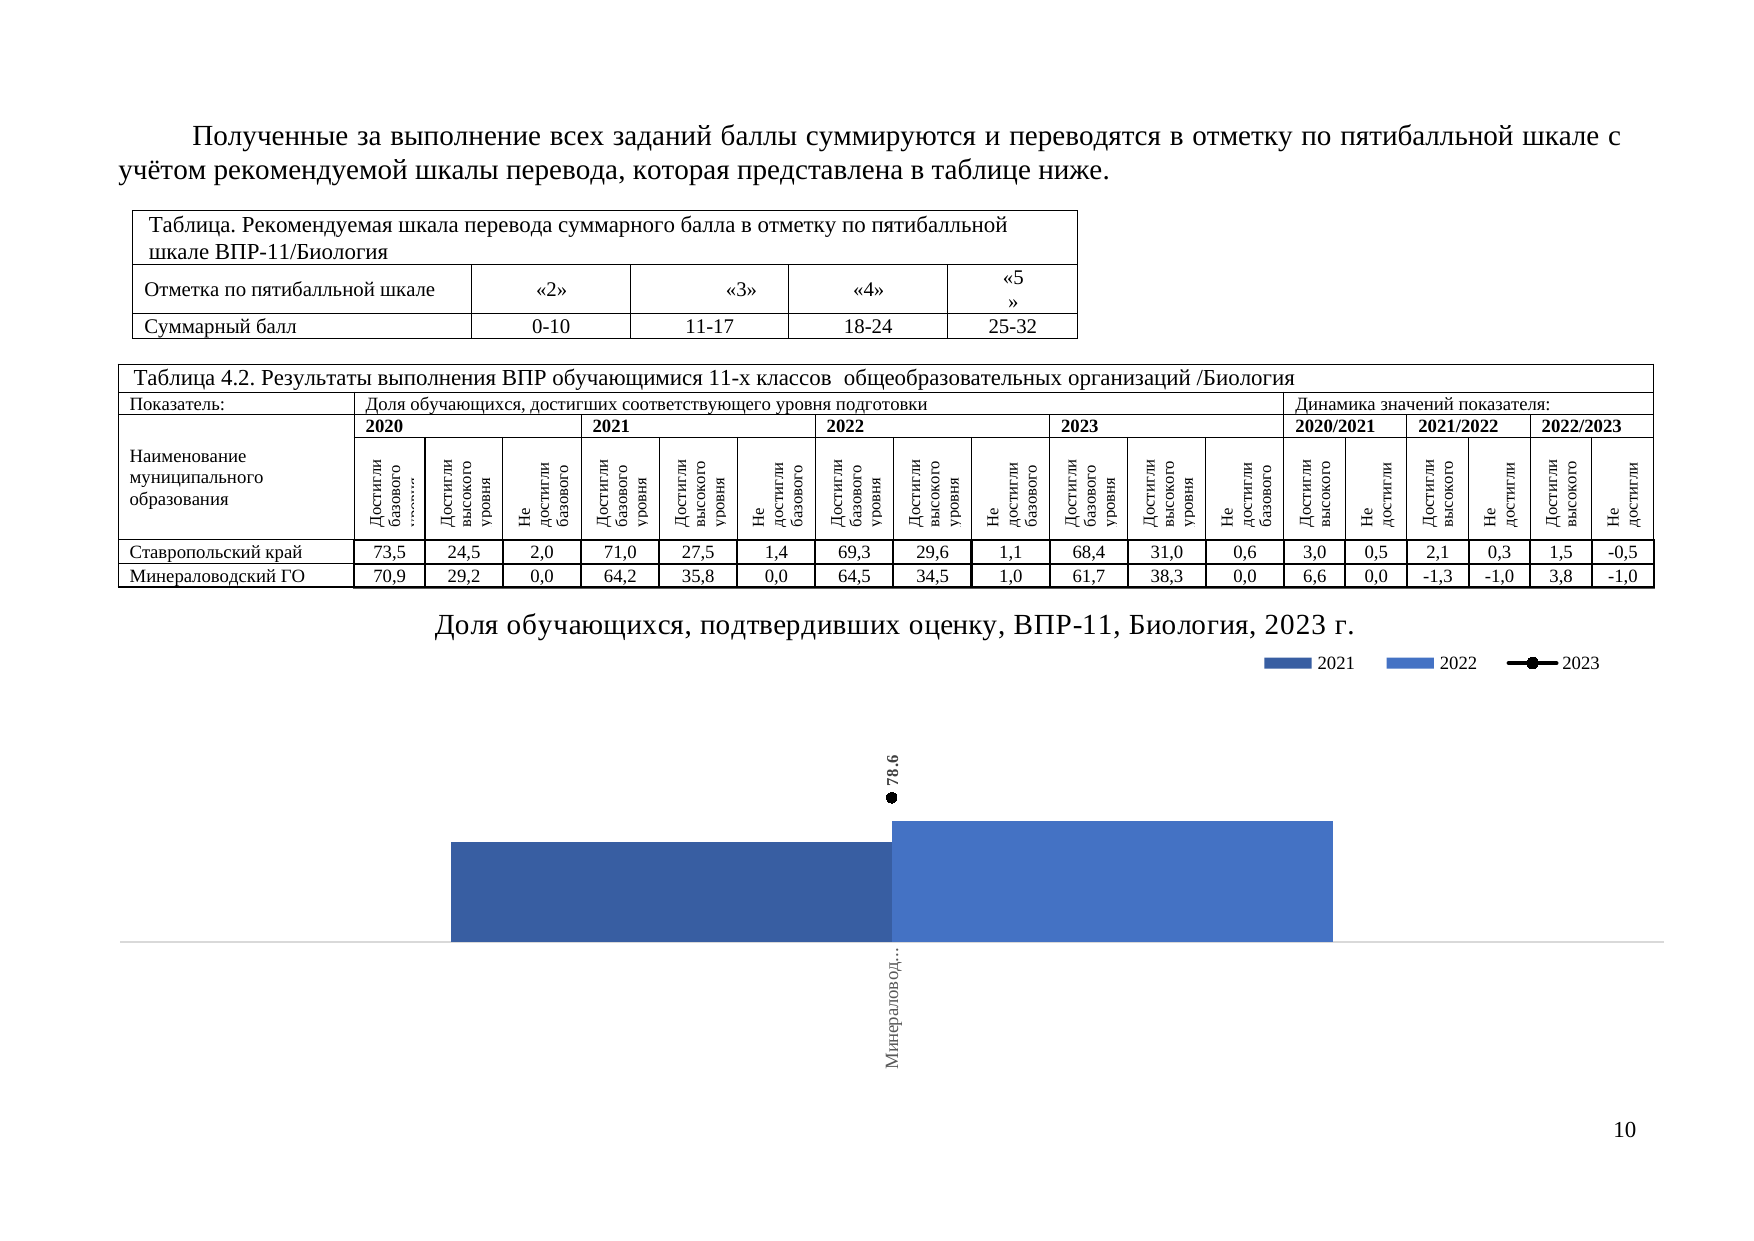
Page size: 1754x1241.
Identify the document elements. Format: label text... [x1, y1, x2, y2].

table_cell 0-10 [472, 314, 630, 338]
table_cell 0,0 [504, 565, 580, 586]
table_cell 64,5 [816, 565, 892, 586]
table_cell Достигли высокого уровня [1284, 438, 1345, 539]
table_cell 2021/2022 [1407, 415, 1530, 437]
table_cell 2022/2023 [1531, 415, 1653, 437]
table_cell Отметка по пятибалльной шкале [133, 265, 471, 313]
text Полученные за выполнение всех заданий баллы суммируются и переводятся в отметку по пятибалльной шкале с учётом рекомендуемой шкалы перевода, которая представлена в таблице ниже. [118, 118, 1623, 185]
table_cell 2021 [582, 415, 815, 437]
table_cell Ставропольский край [119, 540, 353, 563]
table_cell Достигли высокого уровня [426, 438, 502, 539]
table_cell 64,2 [582, 565, 658, 586]
table_cell 68,4 [1051, 541, 1127, 563]
table_cell -1,0 [1593, 565, 1653, 586]
table_cell Динамика значений показателя: [1284, 393, 1653, 414]
table_cell 11-17 [631, 314, 788, 338]
table_cell 31,0 [1129, 541, 1205, 563]
table_cell 6,6 [1285, 565, 1344, 586]
table_cell «2» [472, 265, 630, 313]
table_cell 2,1 [1408, 541, 1468, 563]
table_cell Суммарный балл [133, 314, 471, 338]
table_cell 3,0 [1285, 541, 1344, 563]
table_cell 0,6 [1207, 541, 1283, 563]
table_cell 0,5 [1346, 541, 1406, 563]
table_cell 1,0 [973, 565, 1049, 586]
table_cell -0,5 [1593, 541, 1653, 563]
table_cell 29,6 [894, 541, 970, 563]
table_cell Не достигли базового уровня [1469, 438, 1530, 539]
table_cell 34,5 [894, 565, 970, 586]
table_cell Достигли базового уровня [355, 438, 424, 539]
table_cell 69,3 [816, 541, 892, 563]
table_cell 35,8 [660, 565, 736, 586]
table_cell Достигли высокого уровня [660, 438, 737, 539]
table_cell Показатель: [119, 393, 354, 414]
table_cell Достигли высокого уровня [894, 438, 971, 539]
table_cell 0,0 [738, 565, 814, 586]
table_cell 0,0 [1207, 565, 1283, 586]
table_cell Достигли базового уровня [582, 438, 659, 539]
table_cell 71,0 [582, 541, 658, 563]
table_cell Достигли базового уровня [1050, 438, 1127, 539]
table_cell Не достигли базового уровня [738, 438, 815, 539]
table_cell 38,3 [1129, 565, 1205, 586]
table_cell 2023 [1050, 415, 1283, 437]
table_cell 0,0 [1346, 565, 1406, 586]
table_header Таблица. Рекомендуемая шкала перевода суммарного балла в отметку по пятибалльной шкале ВПР-11/Биология [133, 211, 1077, 264]
table_cell Достигли высокого уровня [1531, 438, 1591, 539]
table_cell 61,7 [1051, 565, 1127, 586]
table_cell 18-24 [789, 314, 947, 338]
table_cell Минераловодский ГО [119, 564, 353, 586]
table_cell Не достигли базового уровня [1206, 438, 1283, 539]
table_cell Наименование муниципального образования [119, 415, 354, 539]
table_cell 25-32 [948, 314, 1077, 338]
table_cell -1,0 [1470, 565, 1529, 586]
table_cell 73,5 [355, 541, 424, 563]
table_cell Не достигли базового уровня [972, 438, 1049, 539]
table_cell 2020/2021 [1284, 415, 1406, 437]
table_cell 3,8 [1531, 565, 1591, 586]
table_cell Достигли базового уровня [816, 438, 893, 539]
table_cell 2020 [355, 415, 581, 437]
table_cell 1,4 [738, 541, 814, 563]
table_header Таблица 4.2. Результаты выполнения ВПР обучающимися 11-х классов общеобразовательных организаций /Биология [119, 365, 1653, 392]
table_cell 27,5 [660, 541, 736, 563]
table_cell Достигли высокого уровня [1128, 438, 1205, 539]
table_cell 1,1 [973, 541, 1049, 563]
table_cell Не достигли базового уровня [1592, 438, 1653, 539]
table_cell «5» [948, 265, 1077, 313]
table_cell «4» [789, 265, 947, 313]
table_cell 29,2 [426, 565, 502, 586]
table_cell -1,3 [1408, 565, 1468, 586]
table_cell 70,9 [355, 565, 424, 586]
table_cell Достигли высокого уровня [1407, 438, 1468, 539]
table_cell Доля обучающихся, достигших соответствующего уровня подготовки [355, 393, 1283, 414]
table_cell «3» [631, 265, 788, 313]
table_cell Не достигли базового уровня [1346, 438, 1406, 539]
table_cell Не достигли базового уровня [503, 438, 581, 539]
table_cell 2022 [816, 415, 1049, 437]
table_cell 2,0 [504, 541, 580, 563]
table_cell 1,5 [1531, 541, 1591, 563]
table_cell 0,3 [1470, 541, 1529, 563]
table_cell 24,5 [426, 541, 502, 563]
